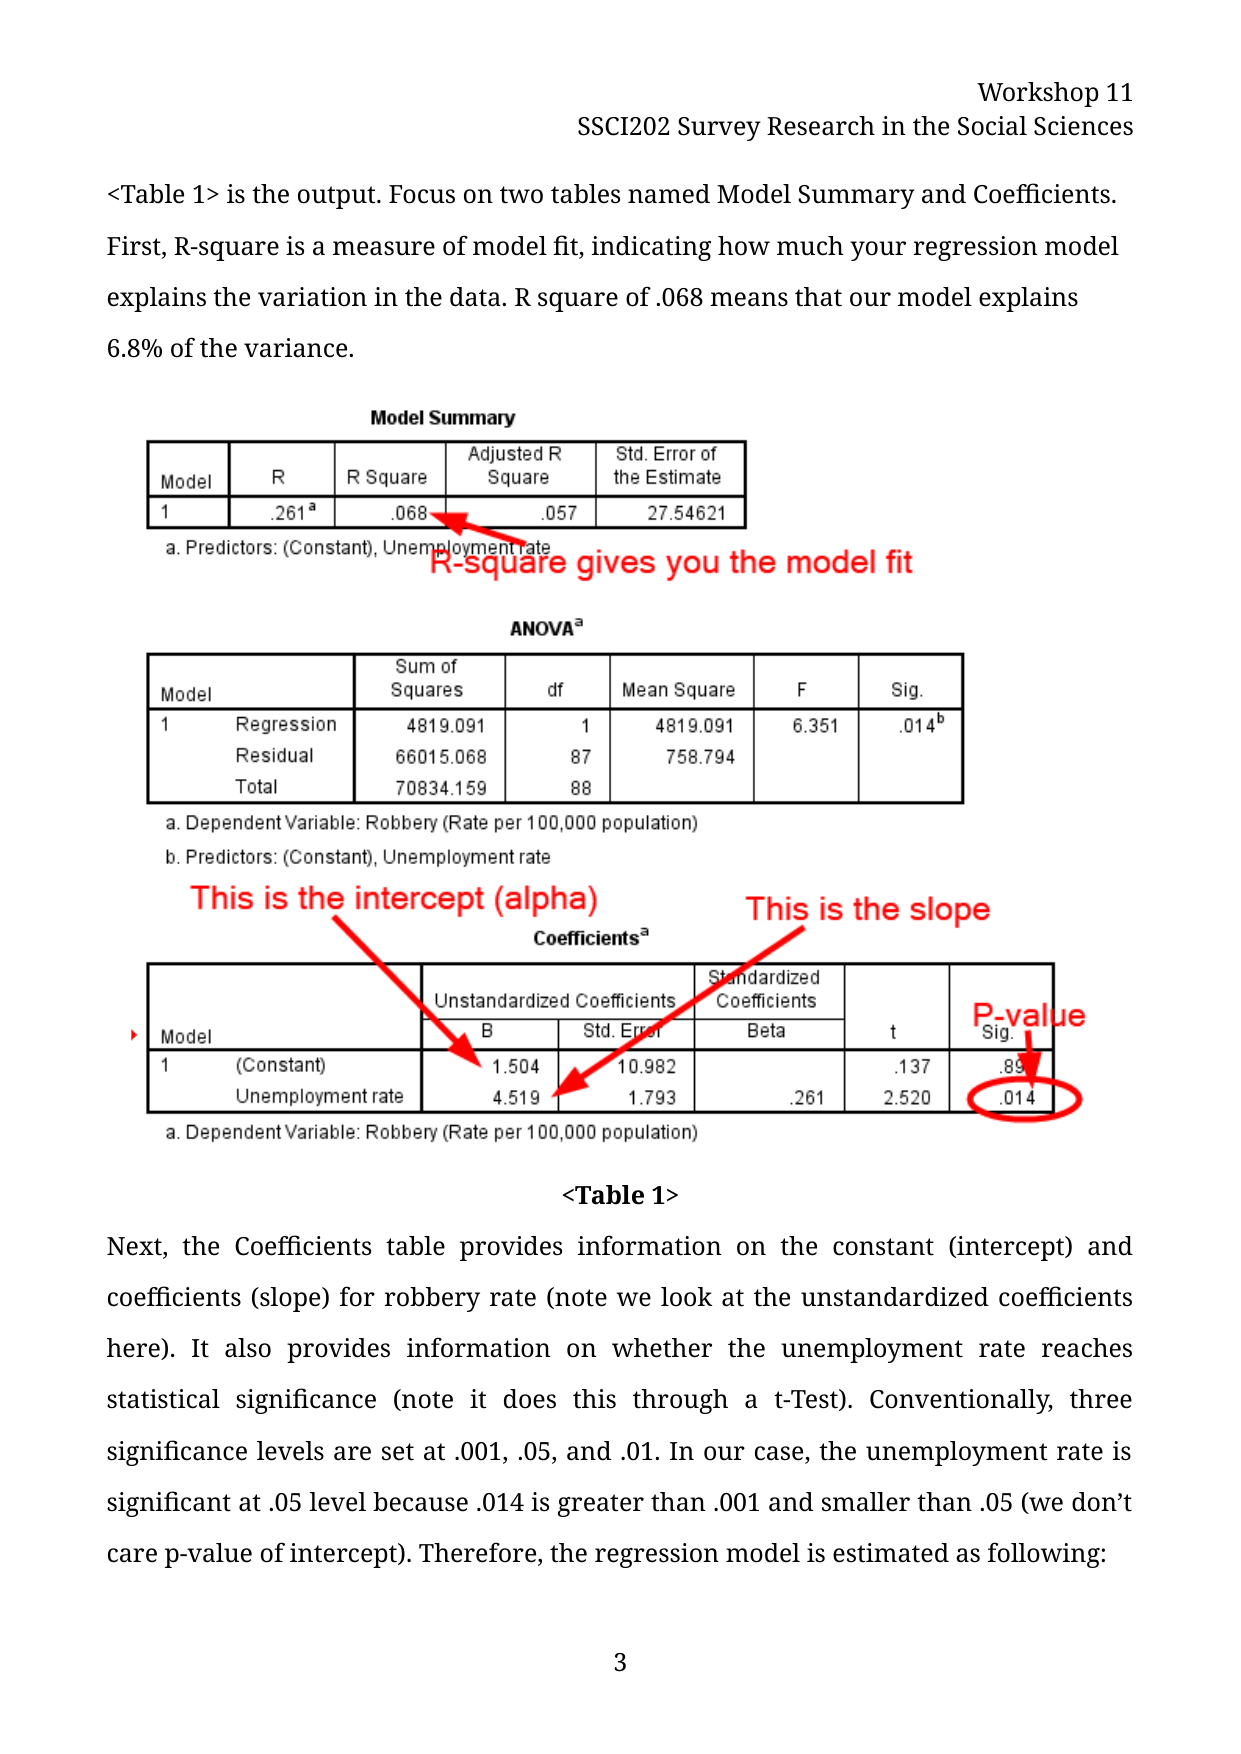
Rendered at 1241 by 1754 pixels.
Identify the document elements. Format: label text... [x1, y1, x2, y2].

text <Table 1> is the output. Focus on two tables named Model Summary and Coefficients. First, R-square is a measure of model fit, indicating how much your regression model explains the variation in the data. R square of .068 means that our model explains 6.8% of the variance. [106, 177, 1134, 364]
text Next, the Coefficients table provides information on the constant (intercept) and coefficients (slope) for robbery rate (note we look at the unstandardized coefficients here). It also provides information on whether the unemployment rate reaches statistical significance (note it does this through a t-Test). Conventionally, three significance levels are set at .001, .05, and .01. In our case, the unemployment rate is significant at .05 level because .014 is greater than .001 and smaller than .05 (we don’t care p-value of intercept). Therefore, the regression model is estimated as following: [106, 1229, 1134, 1569]
picture [131, 381, 1110, 1161]
text <Table 1> [106, 1178, 1134, 1212]
